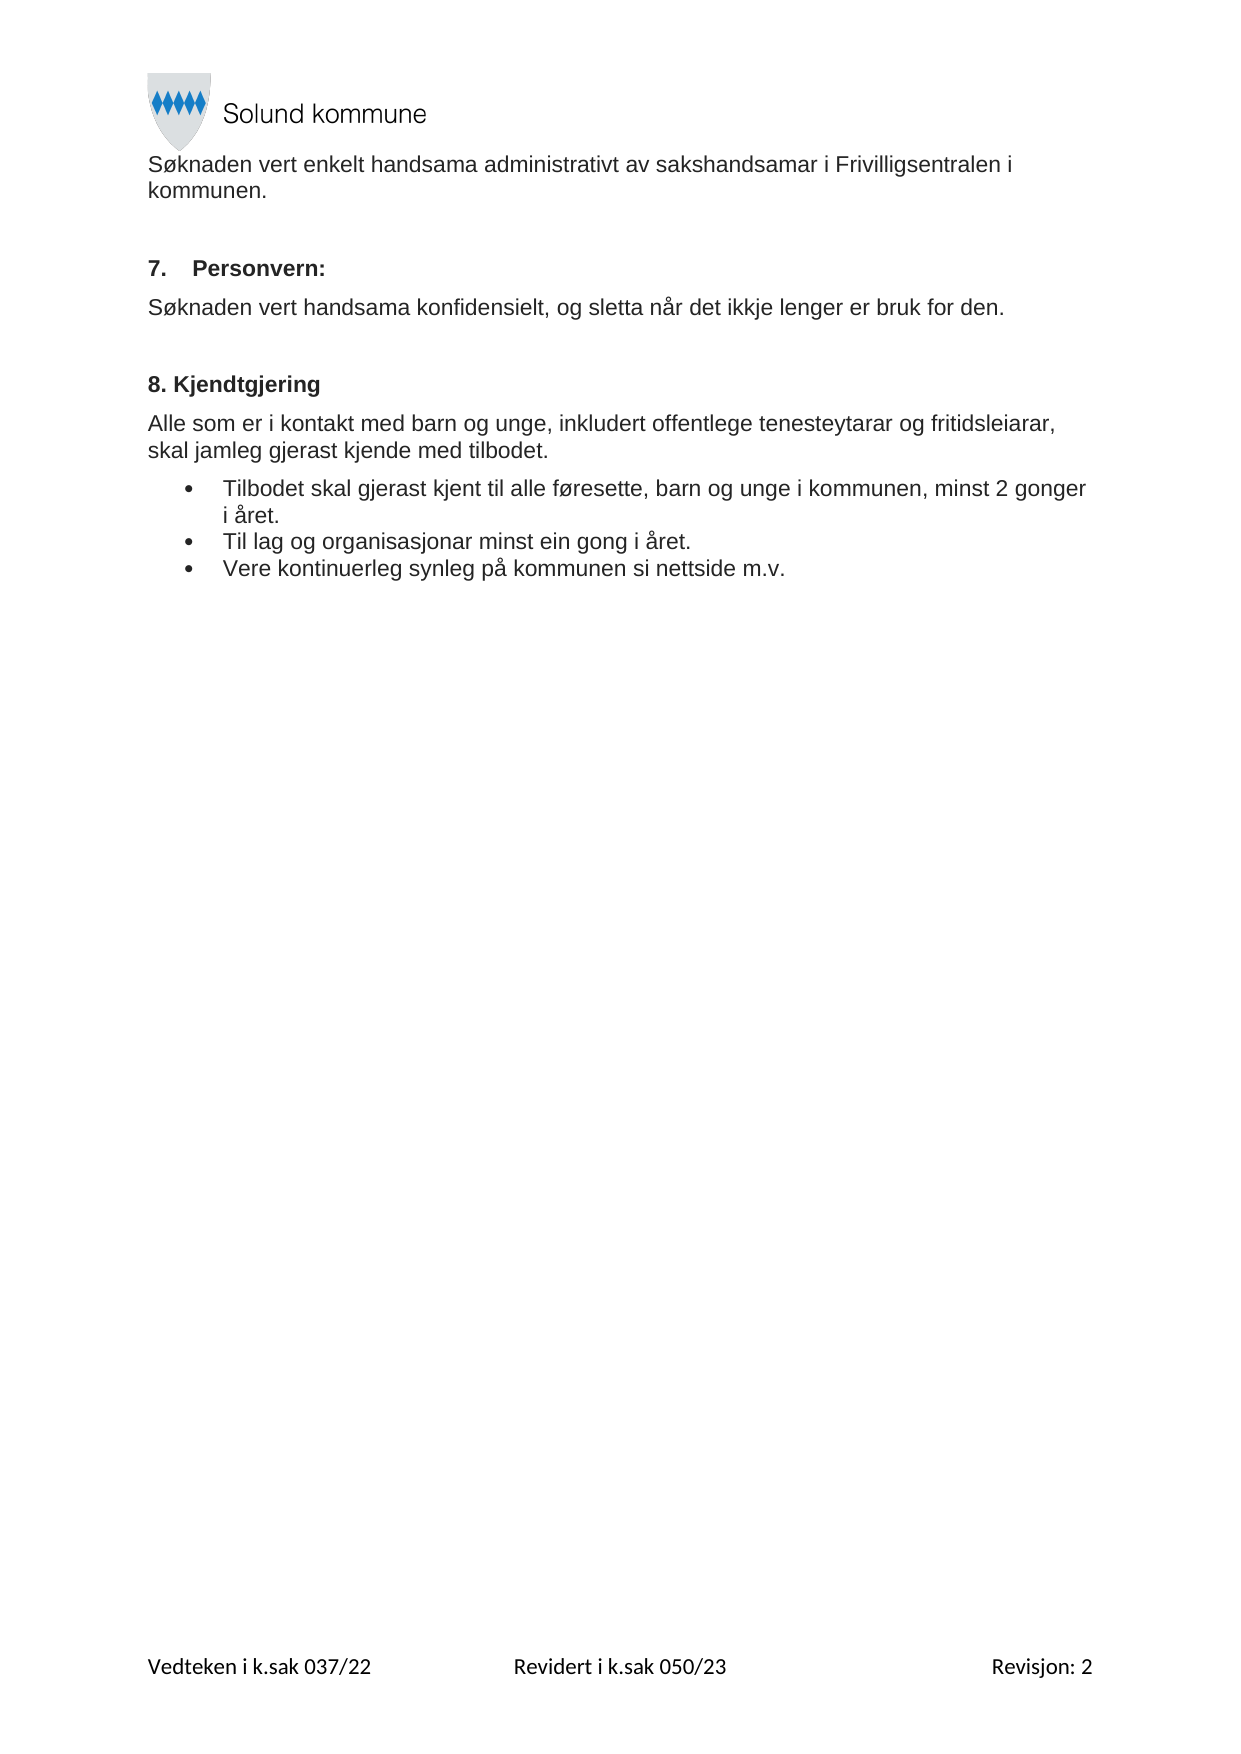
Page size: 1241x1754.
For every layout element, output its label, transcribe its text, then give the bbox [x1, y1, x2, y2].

text Søknaden vert enkelt handsama administrativt av sakshandsamar i Frivilligsentralen i kommunen. [148, 151, 1093, 203]
text 7. Personvern: [148, 255, 1093, 281]
text Alle som er i kontakt med barn og unge, inkludert offentlege tenesteytarar og fritidsleiarar, skal jamleg gjerast kjende med tilbodet. [148, 410, 1093, 463]
list Tilbodet skal gjerast kjent til alle føresette, barn og unge i kommunen, minst 2 gonger i året. [185, 475, 1093, 528]
text 8. Kjendtgjering [148, 371, 1093, 398]
picture [147, 73, 426, 151]
list Vere kontinuerleg synleg på kommunen si nettside m.v. [185, 554, 1093, 581]
text Søknaden vert handsama konfidensielt, og sletta når det ikkje lenger er bruk for den. [148, 294, 1093, 320]
list Til lag og organisasjonar minst ein gong i året. [185, 528, 1093, 554]
